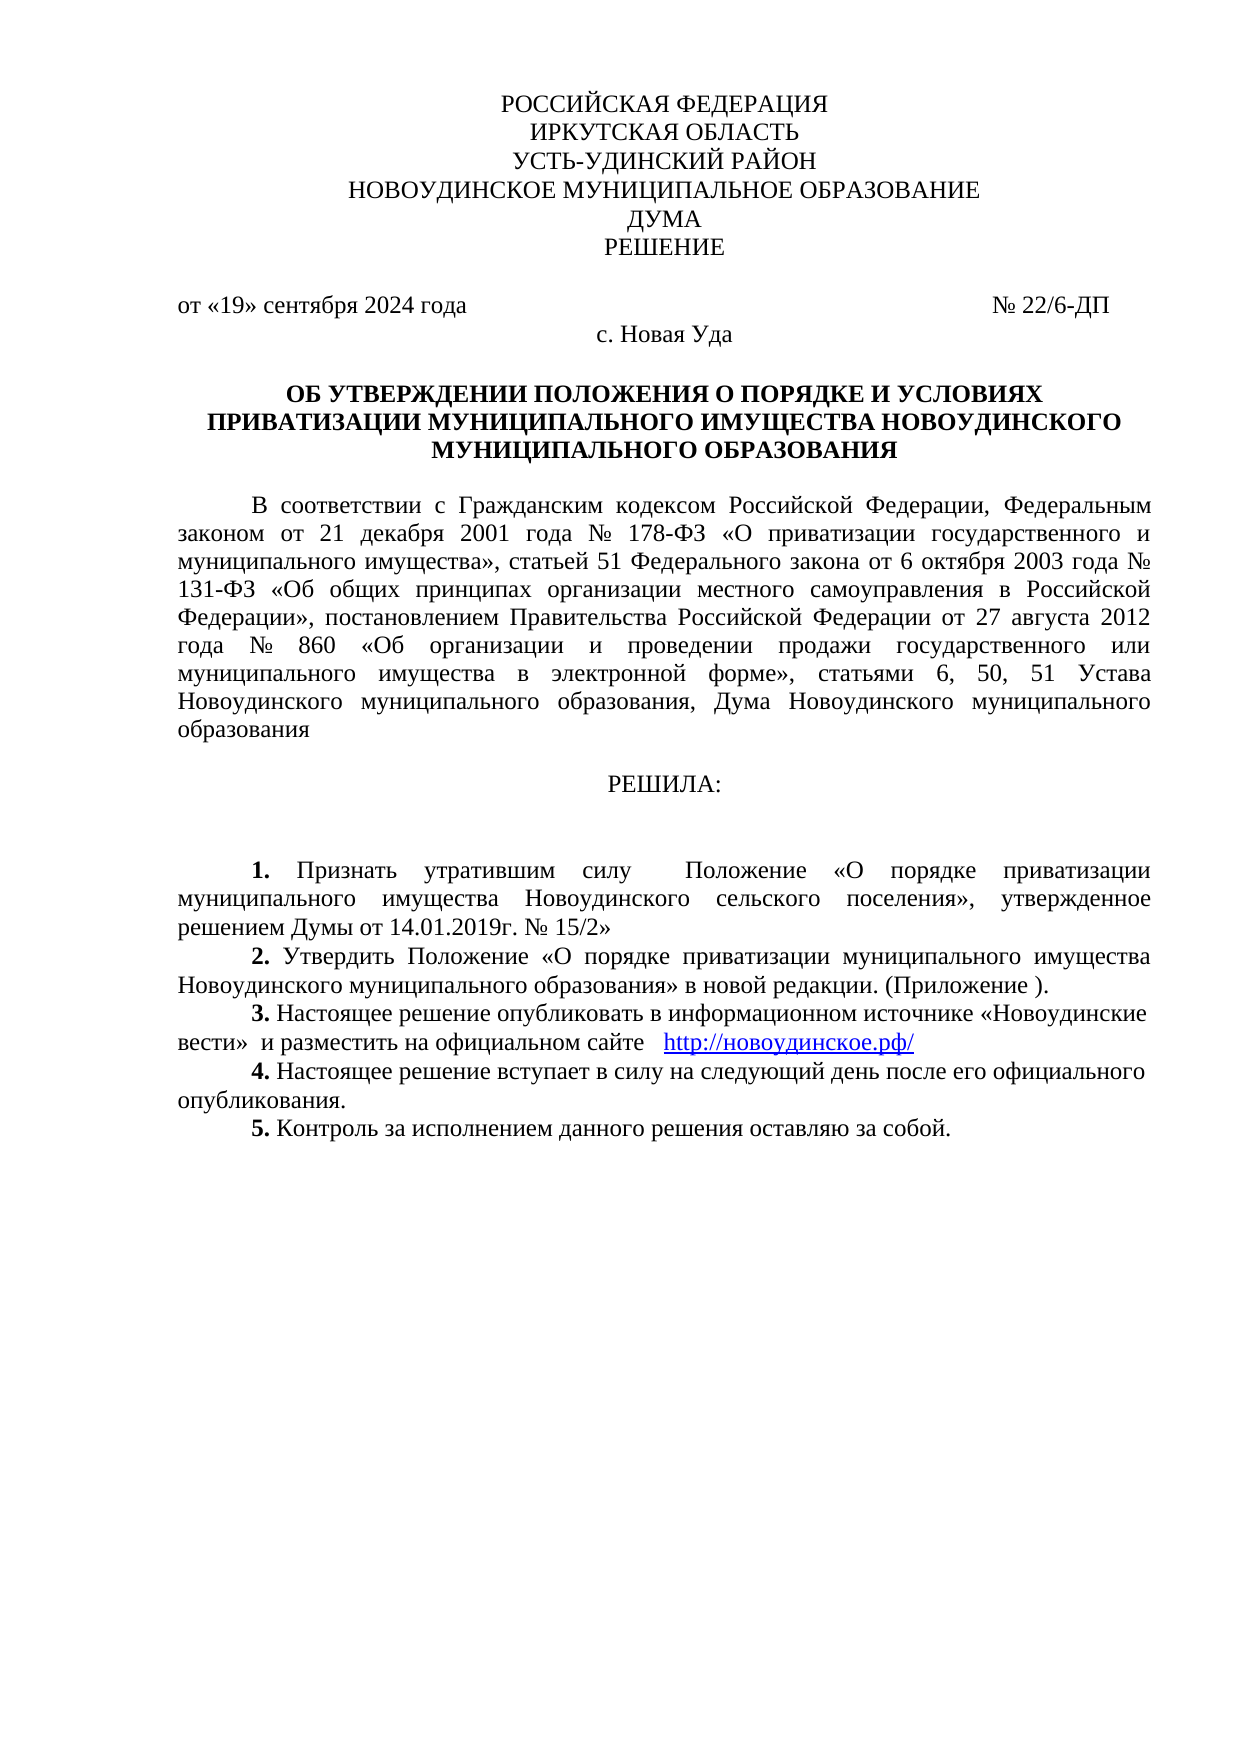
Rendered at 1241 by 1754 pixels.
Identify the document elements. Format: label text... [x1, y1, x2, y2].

text НОВОУДИНСКОЕ МУНИЦИПАЛЬНОЕ ОБРАЗОВАНИЕ [177, 175, 1152, 204]
text 3. Настоящее решение опубликовать в информационном источнике «Новоудинские вести» и разместить на официальном сайте http://новоудинское.рф/ [177, 998, 1152, 1056]
text ДУМА [177, 204, 1152, 232]
text с. Новая Уда [177, 319, 1152, 347]
text УСТЬ-УДИНСКИЙ РАЙОН [177, 146, 1152, 175]
title ОБ УТВЕРЖДЕНИИ ПОЛОЖЕНИЯ О ПОРЯДКЕ И УСЛОВИЯХ ПРИВАТИЗАЦИИ МУНИЦИПАЛЬНОГО ИМУЩЕСТВА НОВОУДИНСКОГО МУНИЦИПАЛЬНОГО ОБРАЗОВАНИЯ [177, 380, 1152, 463]
text 1. Признать утратившим силу Положение «О порядке приватизации муниципального имущества Новоудинского сельского поселения», утвержденное решением Думы от 14.01.2019г. № 15/2» [177, 855, 1152, 941]
text 5. Контроль за исполнением данного решения оставляю за собой. [177, 1113, 1152, 1142]
text РЕШИЛА: [177, 770, 1152, 798]
text В соответствии с Гражданским кодексом Российской Федерации, Федеральным законом от 21 декабря 2001 года № 178-ФЗ «О приватизации государственного и муниципального имущества», статьей 51 Федерального закона от 6 октября 2003 года № 131-ФЗ «Об общих принципах организации местного самоуправления в Российской Федерации», постановлением Правительства Российской Федерации от 27 августа 2012 года № 860 «Об организации и проведении продажи государственного или муниципального имущества в электронной форме», статьями 6, 50, 51 Устава Новоудинского муниципального образования, Дума Новоудинского муниципального образования [177, 491, 1152, 742]
text 4. Настоящее решение вступает в силу на следующий день после его официального опубликования. [177, 1056, 1152, 1113]
text РОССИЙСКАЯ ФЕДЕРАЦИЯ [177, 89, 1152, 117]
text ИРКУТСКАЯ ОБЛАСТЬ [177, 117, 1152, 146]
text РЕШЕНИЕ [177, 232, 1152, 261]
text 2. Утвердить Положение «О порядке приватизации муниципального имущества Новоудинского муниципального образования» в новой редакции. (Приложение ). [177, 941, 1152, 998]
text от «19» сентября 2024 года № 22/6-ДП [177, 290, 1152, 319]
